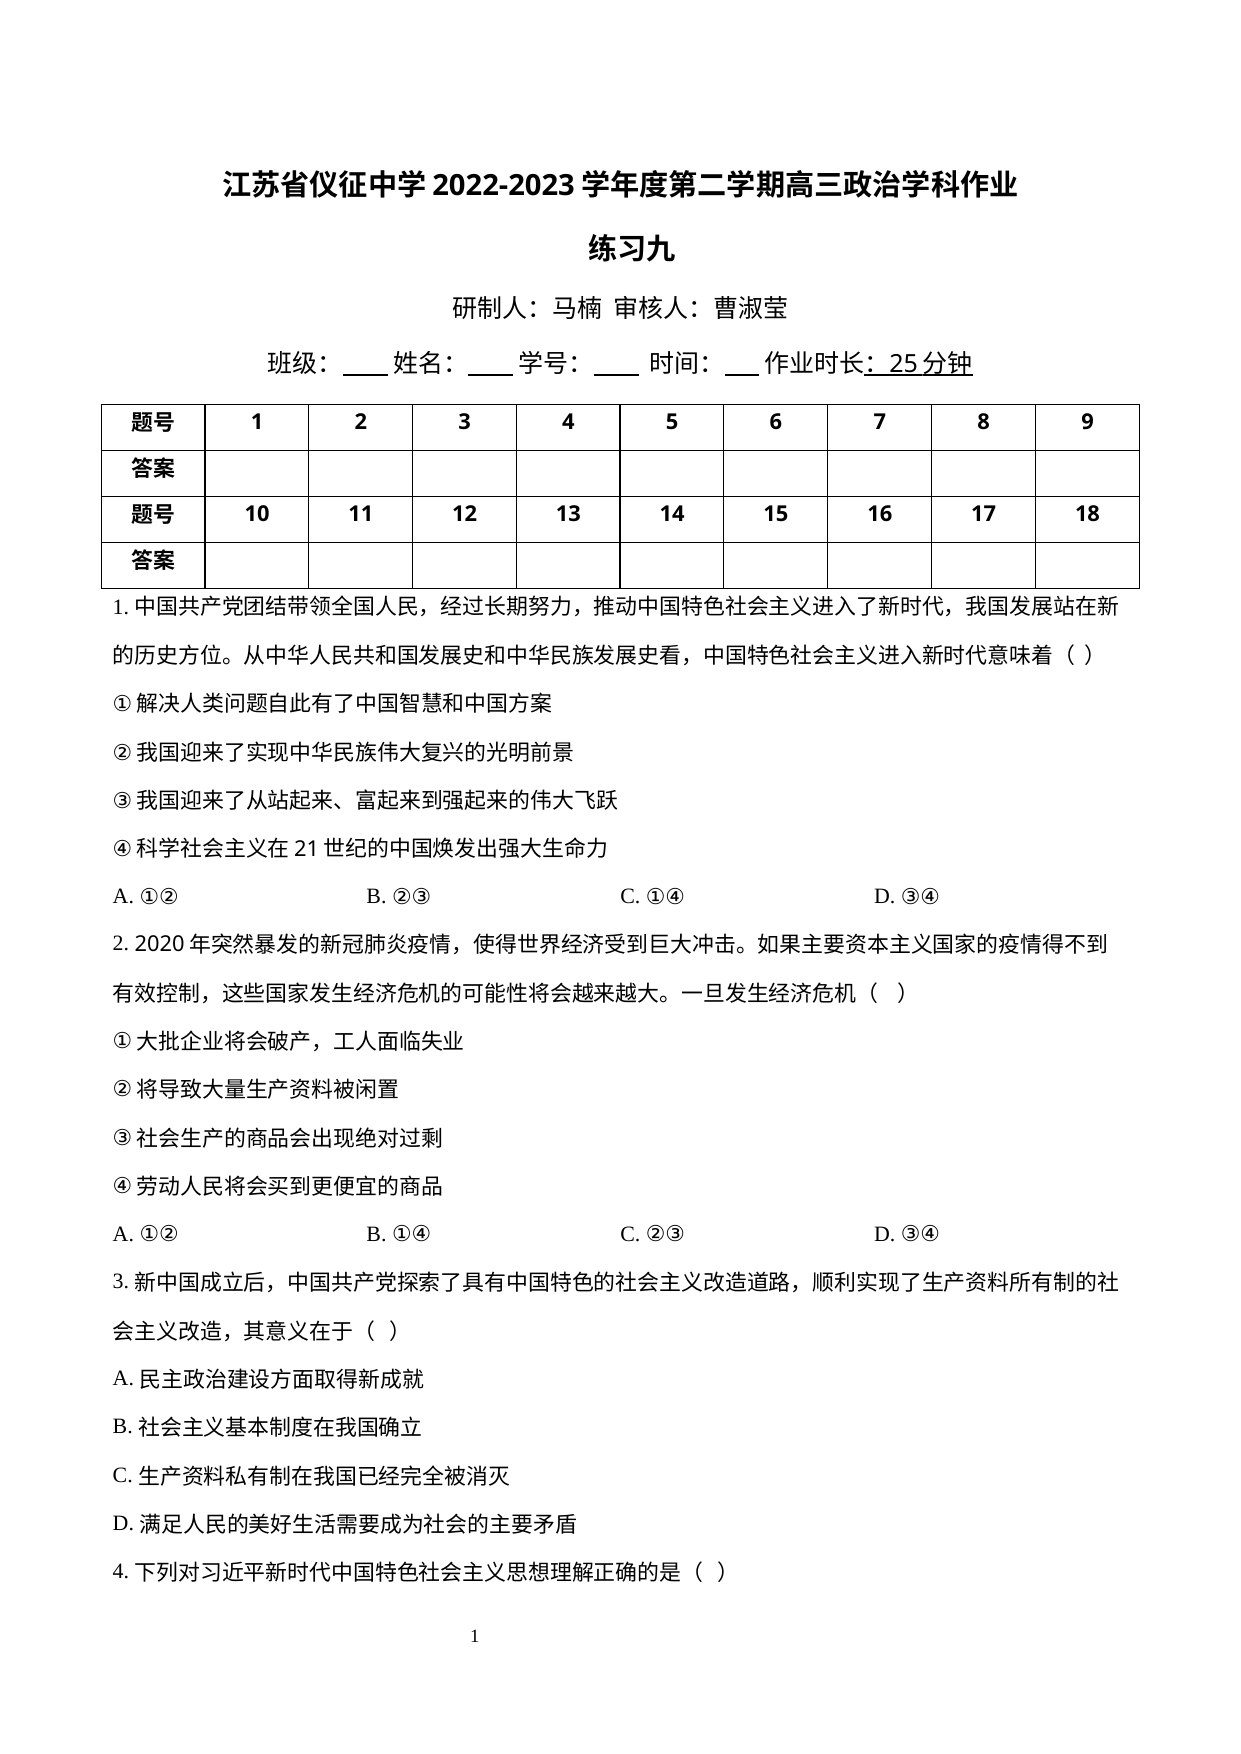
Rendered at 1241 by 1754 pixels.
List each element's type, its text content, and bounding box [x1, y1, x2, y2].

text ③我国迎来了从站起来、富起来到强起来的伟大飞跃 [112, 783, 1128, 815]
table_cell [309, 451, 412, 496]
text 3. 新中国成立后，中国共产党探索了具有中国特色的社会主义改造道路，顺利实现了生产资料所有制的社会主义改造，其意义在于（ ） [112, 1264, 1128, 1346]
table_header 6 [724, 405, 827, 450]
text 4. 下列对习近平新时代中国特色社会主义思想理解正确的是（ ） [112, 1555, 1128, 1587]
text B. 社会主义基本制度在我国确立 [112, 1410, 1128, 1442]
table_cell [309, 543, 412, 588]
table_cell 14 [621, 497, 723, 542]
table_cell [413, 543, 516, 588]
text ①大批企业将会破产，工人面临失业 [112, 1024, 1128, 1056]
table_cell 10 [206, 497, 308, 542]
table_cell [621, 451, 723, 496]
table_header 2 [309, 405, 412, 450]
table_header 9 [1036, 405, 1139, 450]
table_cell [621, 543, 723, 588]
table_cell 17 [932, 497, 1035, 542]
table_cell [517, 543, 619, 588]
table_cell 15 [724, 497, 827, 542]
table_cell 12 [413, 497, 516, 542]
table_cell [413, 451, 516, 496]
table_cell 13 [517, 497, 619, 542]
text A. ①② B. ②③ C. ①④ D. ③④ [112, 879, 1128, 912]
text ③社会生产的商品会出现绝对过剩 [112, 1120, 1128, 1153]
table_cell [724, 543, 827, 588]
table_cell 11 [309, 497, 412, 542]
text 班级： 姓名： 学号： 时间： 作业时长：25分钟 [112, 343, 1128, 379]
table_header 8 [932, 405, 1035, 450]
table_header 题号 [102, 405, 204, 450]
text ④劳动人民将会买到更便宜的商品 [112, 1169, 1128, 1201]
text C. 生产资料私有制在我国已经完全被消灭 [112, 1458, 1128, 1491]
text ①解决人类问题自此有了中国智慧和中国方案 [112, 686, 1128, 718]
text 研制人：马楠 审核人：曹淑莹 [112, 289, 1128, 325]
text A. 民主政治建设方面取得新成就 [112, 1362, 1128, 1394]
table_header 5 [621, 405, 723, 450]
table_cell [206, 451, 308, 496]
table_cell [206, 543, 308, 588]
text A. ①② B. ①④ C. ②③ D. ③④ [112, 1217, 1128, 1249]
table_header 3 [413, 405, 516, 450]
table_header 7 [828, 405, 931, 450]
text 练习九 [112, 226, 1128, 268]
table_cell [724, 451, 827, 496]
text ②将导致大量生产资料被闲置 [112, 1072, 1128, 1104]
table_cell [828, 451, 931, 496]
table_header 4 [517, 405, 619, 450]
text ④科学社会主义在21世纪的中国焕发出强大生命力 [112, 831, 1128, 863]
text 2. 2020年突然暴发的新冠肺炎疫情，使得世界经济受到巨大冲击。如果主要资本主义国家的疫情得不到有效控制，这些国家发生经济危机的可能性将会越来越大。一旦发生经济危机（ ） [112, 927, 1128, 1008]
table_cell 答案 [102, 451, 204, 496]
text 1. 中国共产党团结带领全国人民，经过长期努力，推动中国特色社会主义进入了新时代，我国发展站在新的历史方位。从中华人民共和国发展史和中华民族发展史看，中国特色社会主义进入新时代意味着（ ） [112, 589, 1128, 670]
table_cell [517, 451, 619, 496]
table_cell [1036, 543, 1139, 588]
table_cell 18 [1036, 497, 1139, 542]
table_cell [932, 543, 1035, 588]
text D. 满足人民的美好生活需要成为社会的主要矛盾 [112, 1507, 1128, 1539]
table_header 1 [206, 405, 308, 450]
table_cell [932, 451, 1035, 496]
text 江苏省仪征中学2022-2023学年度第二学期高三政治学科作业 [112, 162, 1128, 204]
table_cell 16 [828, 497, 931, 542]
table_cell 答案 [102, 543, 204, 588]
table_cell 题号 [102, 497, 204, 542]
table_cell [828, 543, 931, 588]
table_cell [1036, 451, 1139, 496]
text ②我国迎来了实现中华民族伟大复兴的光明前景 [112, 734, 1128, 767]
